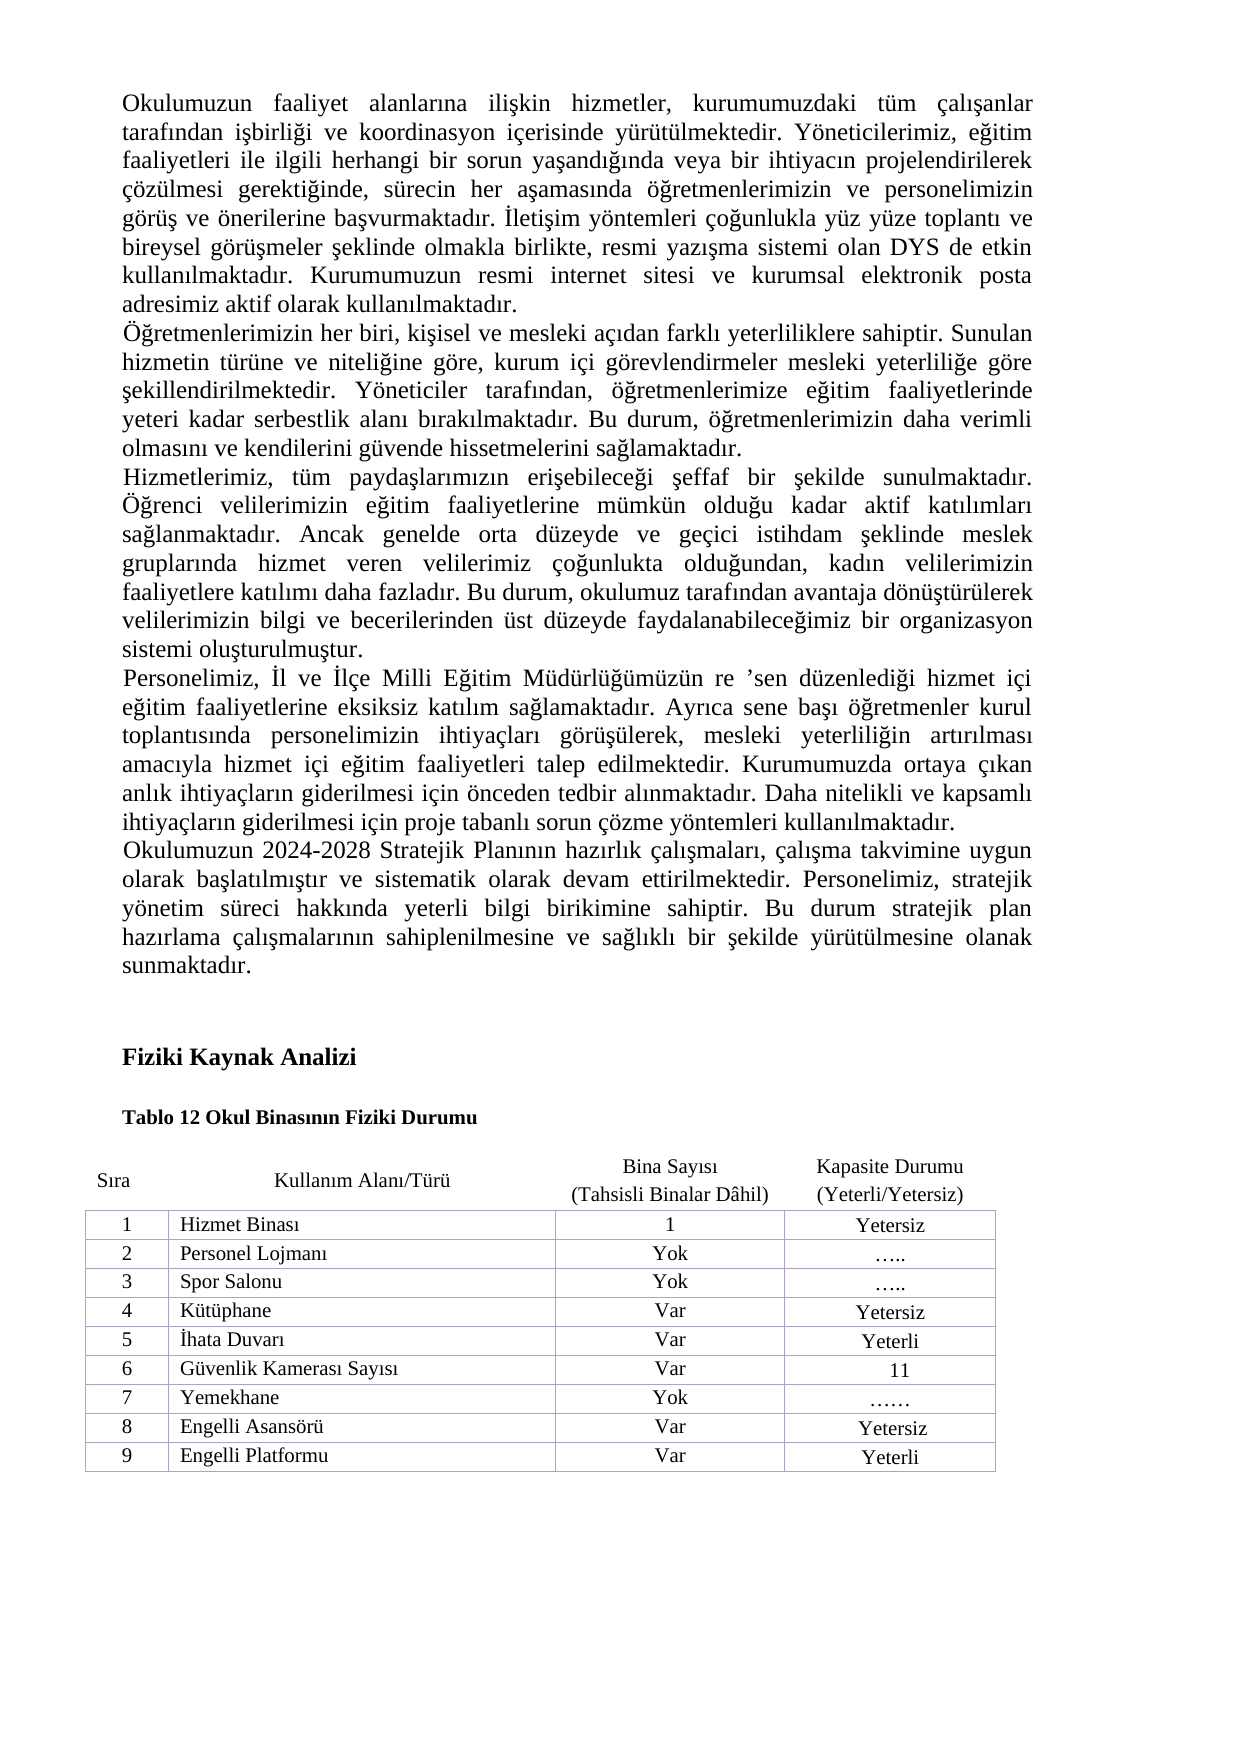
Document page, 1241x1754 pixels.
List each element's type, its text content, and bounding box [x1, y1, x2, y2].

text Personelimiz, İl ve İlçe Milli Eğitim Müdürlüğümüzün re ’sen düzenlediği hizmet içi eğitim faaliyetlerine eksiksiz katılım sağlamaktadır. Ayrıca sene başı öğretmenler kurul toplantısında personelimizin ihtiyaçları görüşülerek, mesleki yeterliliğin artırılması amacıyla hizmet içi eğitim faaliyetleri talep edilmektedir. Kurumumuzda ortaya çıkan anlık ihtiyaçların giderilmesi için önceden tedbir alınmaktadır. Daha nitelikli ve kapsamlı ihtiyaçların giderilmesi için proje tabanlı sorun çözme yöntemleri kullanılmaktadır. [122, 663, 1033, 835]
table_cell Yetersiz [785, 1414, 995, 1442]
table_cell Yok [556, 1269, 784, 1297]
table_cell Hizmet Binası [169, 1211, 555, 1239]
table_cell 7 [86, 1385, 168, 1413]
table_cell Spor Salonu [169, 1269, 555, 1297]
text Tablo 12 Okul Binasının Fiziki Durumu [62, 1105, 1033, 1129]
table_cell …… [785, 1385, 995, 1413]
table_cell İhata Duvarı [169, 1327, 555, 1355]
table_cell Engelli Asansörü [169, 1414, 555, 1442]
table_cell Yok [556, 1240, 784, 1268]
text Fiziki Kaynak Analizi [62, 1042, 1033, 1071]
table_cell 6 [86, 1356, 168, 1384]
table_cell 11 [785, 1356, 995, 1384]
table_cell 5 [86, 1327, 168, 1355]
table_header Sıra [85, 1153, 168, 1210]
table_cell 1 [556, 1211, 784, 1239]
table_cell 1 [86, 1211, 168, 1239]
table_cell ….. [785, 1269, 995, 1297]
table_cell 3 [86, 1269, 168, 1297]
table_cell Yemekhane [169, 1385, 555, 1413]
table_cell Yetersiz [785, 1298, 995, 1326]
text Öğretmenlerimizin her biri, kişisel ve mesleki açıdan farklı yeterliliklere sahiptir. Sunulan hizmetin türüne ve niteliğine göre, kurum içi görevlendirmeler mesleki yeterliliğe göre şekillendirilmektedir. Yöneticiler tarafından, öğretmenlerimize eğitim faaliyetlerinde yeteri kadar serbestlik alanı bırakılmaktadır. Bu durum, öğretmenlerimizin daha verimli olmasını ve kendilerini güvende hissetmelerini sağlamaktadır. [122, 318, 1033, 462]
table_header Kullanım Alanı/Türü [169, 1153, 556, 1210]
table_header Kapasite Durumu (Yeterli/Yetersiz) [784, 1153, 996, 1210]
table_cell Var [556, 1443, 784, 1471]
table_cell Yeterli [785, 1443, 995, 1471]
table_cell Var [556, 1414, 784, 1442]
table_cell ….. [785, 1240, 995, 1268]
table_cell Yetersiz [785, 1211, 995, 1239]
table_cell 9 [86, 1443, 168, 1471]
table_cell Var [556, 1327, 784, 1355]
table_cell Yok [556, 1385, 784, 1413]
table_cell Güvenlik Kamerası Sayısı [169, 1356, 555, 1384]
text Hizmetlerimiz, tüm paydaşlarımızın erişebileceği şeffaf bir şekilde sunulmaktadır. Öğrenci velilerimizin eğitim faaliyetlerine mümkün olduğu kadar aktif katılımları sağlanmaktadır. Ancak genelde orta düzeyde ve geçici istihdam şeklinde meslek gruplarında hizmet veren velilerimiz çoğunlukta olduğundan, kadın velilerimizin faaliyetlere katılımı daha fazladır. Bu durum, okulumuz tarafından avantaja dönüştürülerek velilerimizin bilgi ve becerilerinden üst düzeyde faydalanabileceğimiz bir organizasyon sistemi oluşturulmuştur. [122, 462, 1033, 663]
table_cell Var [556, 1356, 784, 1384]
table_cell 2 [86, 1240, 168, 1268]
table_cell Engelli Platformu [169, 1443, 555, 1471]
table_cell Kütüphane [169, 1298, 555, 1326]
table_cell Personel Lojmanı [169, 1240, 555, 1268]
table_header Bina Sayısı (Tahsisli Binalar Dâhil) [556, 1153, 784, 1210]
text Okulumuzun faaliyet alanlarına ilişkin hizmetler, kurumumuzdaki tüm çalışanlar tarafından işbirliği ve koordinasyon içerisinde yürütülmektedir. Yöneticilerimiz, eğitim faaliyetleri ile ilgili herhangi bir sorun yaşandığında veya bir ihtiyacın projelendirilerek çözülmesi gerektiğinde, sürecin her aşamasında öğretmenlerimizin ve personelimizin görüş ve önerilerine başvurmaktadır. İletişim yöntemleri çoğunlukla yüz yüze toplantı ve bireysel görüşmeler şeklinde olmakla birlikte, resmi yazışma sistemi olan DYS de etkin kullanılmaktadır. Kurumumuzun resmi internet sitesi ve kurumsal elektronik posta adresimiz aktif olarak kullanılmaktadır. [122, 88, 1033, 318]
text Okulumuzun 2024-2028 Stratejik Planının hazırlık çalışmaları, çalışma takvimine uygun olarak başlatılmıştır ve sistematik olarak devam ettirilmektedir. Personelimiz, stratejik yönetim süreci hakkında yeterli bilgi birikimine sahiptir. Bu durum stratejik plan hazırlama çalışmalarının sahiplenilmesine ve sağlıklı bir şekilde yürütülmesine olanak sunmaktadır. [122, 835, 1033, 979]
table_cell 8 [86, 1414, 168, 1442]
table_cell Var [556, 1298, 784, 1326]
table_cell Yeterli [785, 1327, 995, 1355]
table_cell 4 [86, 1298, 168, 1326]
